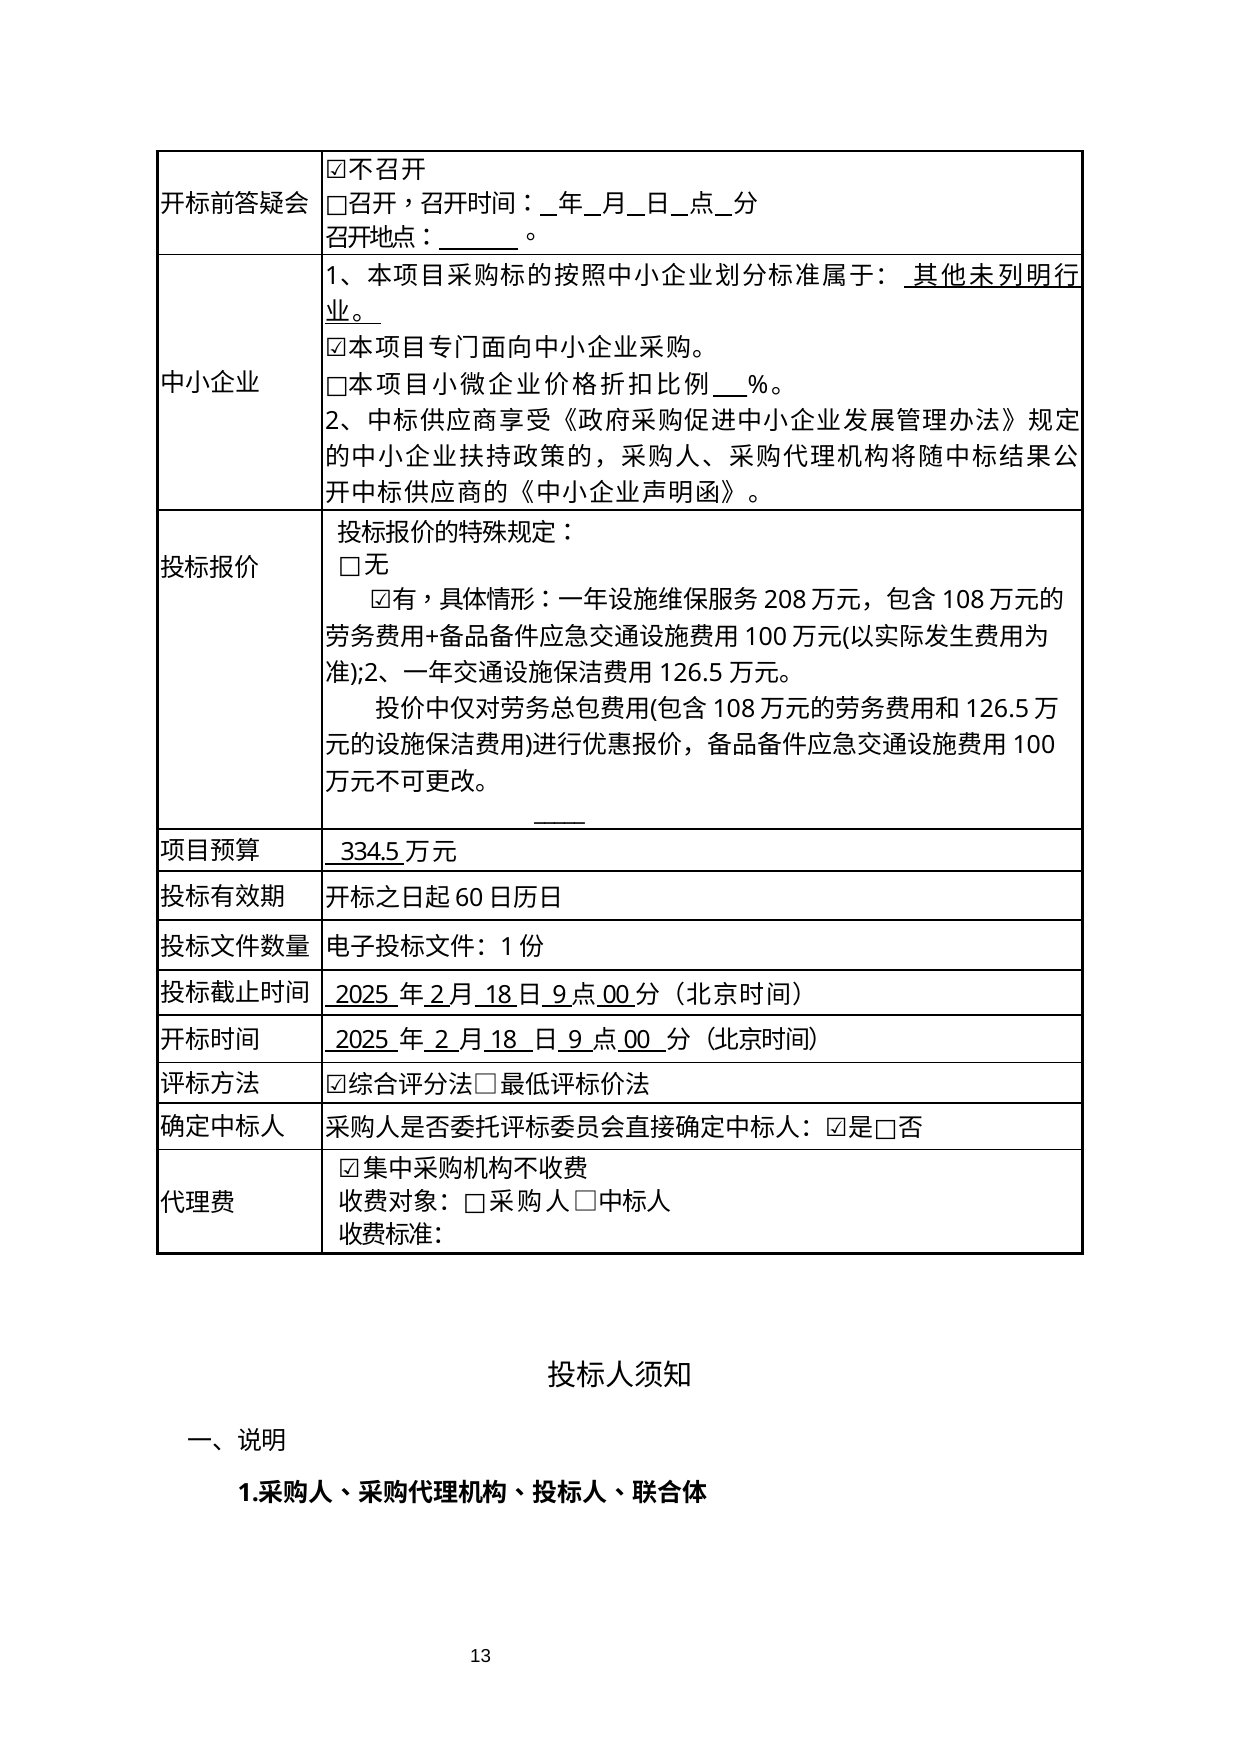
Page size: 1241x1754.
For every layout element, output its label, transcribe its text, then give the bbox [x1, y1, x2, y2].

table_cell 2025 年 2 月 18 日 9 点 00 分（北京时间） [323, 971, 1081, 1014]
table_cell ☑不召开 □召开，召开时间： 年 月 日 点 分 召开地点： 。 [323, 152, 1081, 254]
table_cell 投标报价的特殊规定： □无 ☑有，具体情形：一年设施维保服务208万元，包含108万元的劳务费用+备品备件应急交通设施费用100万元(以实际发生费用为准);2、一年交通设施保洁费用 126.5 万元。 投价中仅对劳务总包费用(包含108万元的劳务费用和126.5万元的设施保洁费用)进行优惠报价，备品备件应急交通设施费用100万元不可更改。 _____ [323, 511, 1081, 828]
table_cell 投标有效期 [159, 872, 321, 919]
text 1.采购人、采购代理机构、投标人、联合体 [187, 1475, 1053, 1509]
table_cell 中小企业 [159, 255, 321, 509]
table_cell 投标截止时间 [159, 971, 321, 1014]
text 一、说明 [187, 1421, 1053, 1457]
table_cell 评标方法 [159, 1063, 321, 1102]
table_cell 334.5 万元 [323, 830, 1081, 870]
table_cell 开标之日起60日历日 [323, 872, 1081, 919]
table_cell 开标前答疑会 [159, 152, 321, 254]
table_cell 开标时间 [159, 1016, 321, 1062]
text 投标人须知 [187, 1356, 1053, 1393]
table_cell 项目预算 [159, 830, 321, 870]
table_cell 投标报价 [159, 511, 321, 828]
table_cell 采购人是否委托评标委员会直接确定中标人：☑是□否 [323, 1104, 1081, 1148]
table_cell 代理费 [159, 1150, 321, 1252]
table_cell 本项目采购标的按照中小企业划分标准属于： 其他未列明行业。 ☑本项目专门面向中小企业采购。 □本项目小微企业价格折扣比例 %。 2、中标供应商享受《政府采购促进中小企业发展管理办法》规定的中小企业扶持政策的，采购人、采购代理机构将随中标结果公开中标供应商的《中小企业声明函》。 [323, 255, 1081, 509]
table_cell ☑集中采购机构不收费 收费对象：□采购人□中标人 收费标准： [323, 1150, 1081, 1252]
table_cell 2025 年 2 月 18 日 9 点 00 分（北京时间） [323, 1016, 1081, 1062]
table_cell 确定中标人 [159, 1104, 321, 1148]
table_cell 电子投标文件：1份 [323, 921, 1081, 969]
table_cell 投标文件数量 [159, 921, 321, 969]
table_cell ☑综合评分法□最低评标价法 [323, 1063, 1081, 1102]
